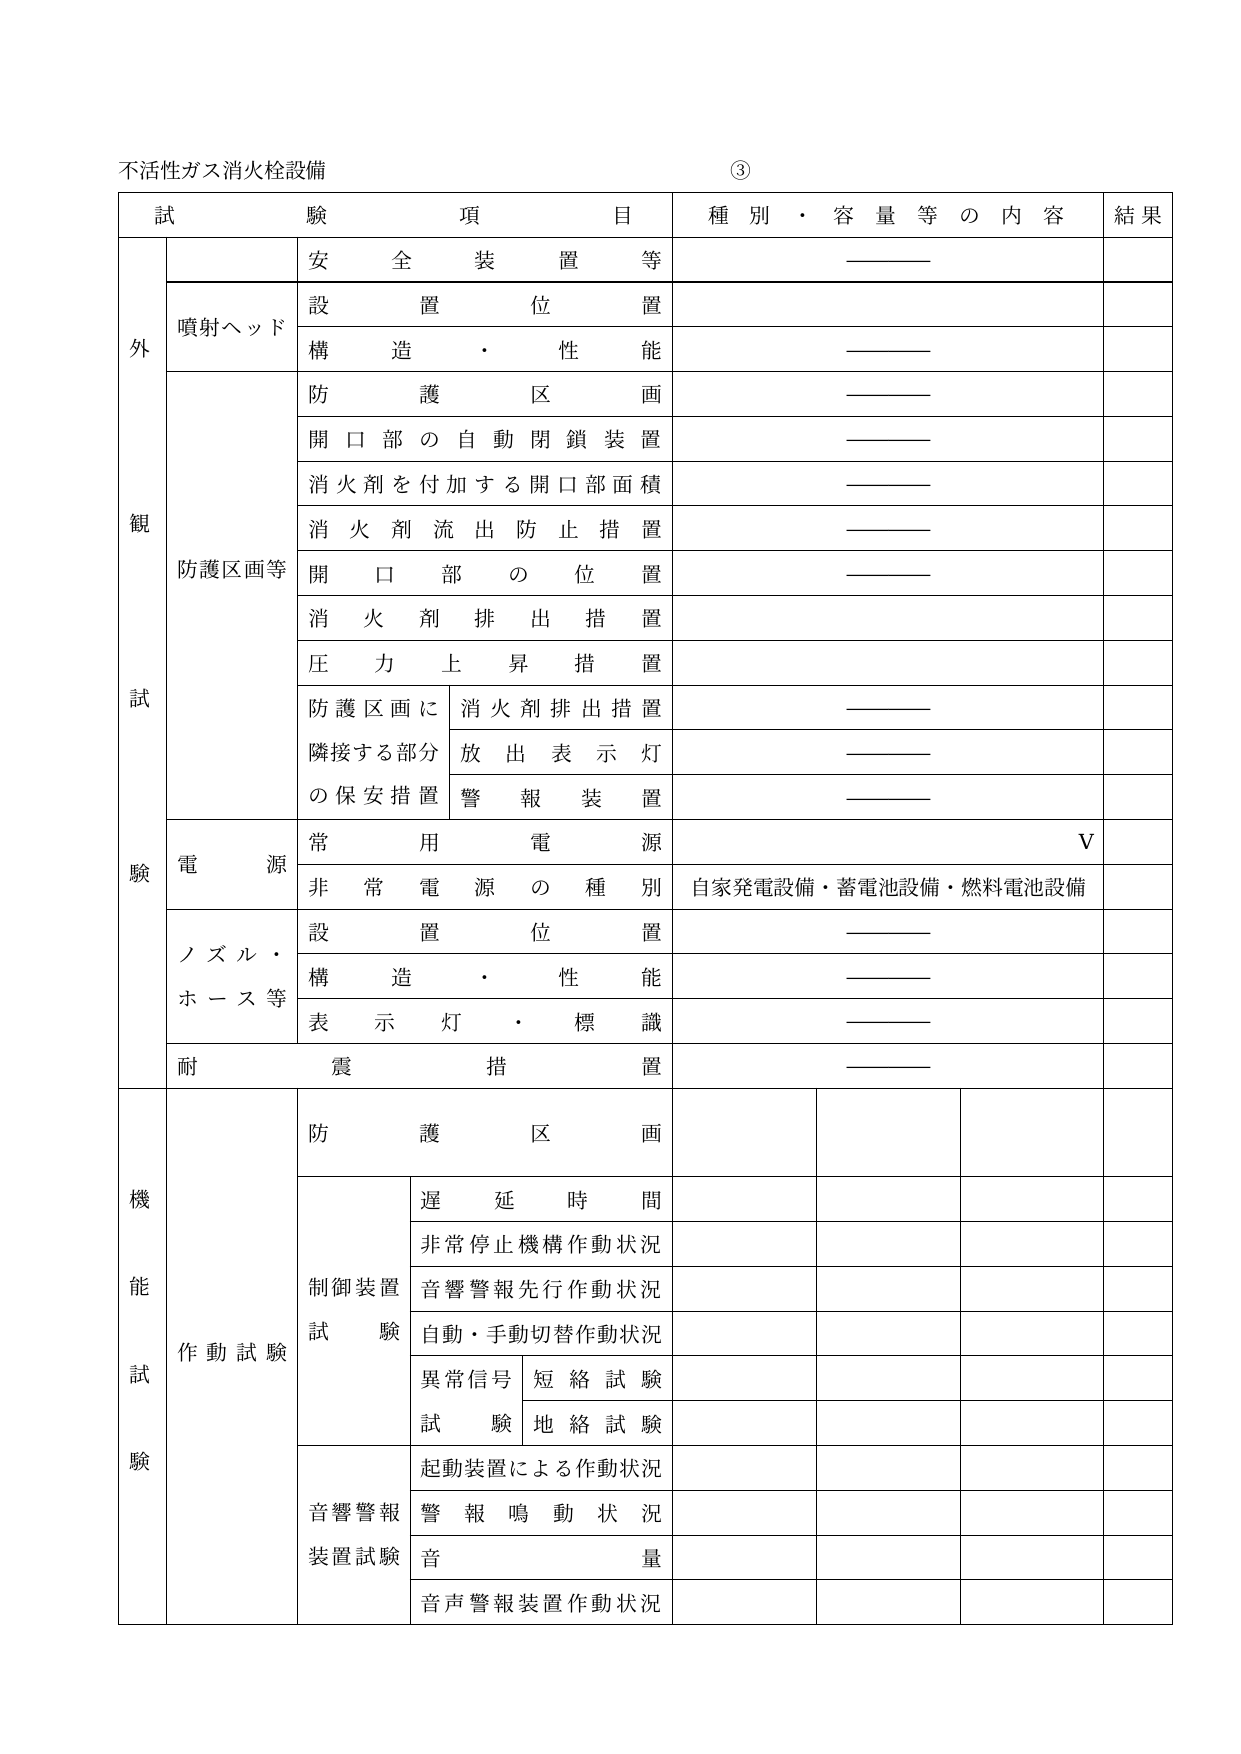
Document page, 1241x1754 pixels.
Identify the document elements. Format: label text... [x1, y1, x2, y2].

table_cell 音声警報装置作動状況 [411, 1580, 672, 1624]
table_cell [673, 1177, 816, 1221]
table_cell [1104, 283, 1172, 326]
table_header 種別・容量等の内容 [673, 193, 1103, 237]
table_cell 圧力上昇措置 [298, 641, 672, 684]
table_cell [1104, 1491, 1172, 1534]
table_cell 消火剤流出防止措置 [298, 506, 672, 550]
table_cell 地絡試験 [523, 1401, 672, 1445]
table_cell [673, 1491, 816, 1534]
table_cell 防護区画 [298, 1089, 672, 1176]
table_cell [1104, 1044, 1172, 1088]
table_cell ―― [673, 551, 1103, 595]
table_cell [1104, 1222, 1172, 1266]
table_cell ―― [673, 417, 1103, 461]
table_header 結果 [1104, 193, 1172, 237]
table_cell [1104, 865, 1172, 908]
table_cell 起動装置による作動状況 [411, 1446, 672, 1490]
table_cell ―― [673, 999, 1103, 1043]
table_cell [961, 1401, 1103, 1445]
table_cell [673, 1401, 816, 1445]
table_cell 開口部の位置 [298, 551, 672, 595]
table_cell ―― [673, 462, 1103, 505]
table_cell [1104, 506, 1172, 550]
table_cell [817, 1491, 960, 1534]
table_cell [673, 1580, 816, 1624]
table_cell 設置位置 [298, 283, 672, 326]
table_cell [167, 238, 297, 281]
table_cell 防護区画等 [167, 372, 297, 819]
table_cell ―― [673, 775, 1103, 819]
table_cell [1104, 910, 1172, 953]
table_cell [817, 1356, 960, 1400]
table_cell [961, 1089, 1103, 1176]
table_cell 消火剤排出措置 [450, 686, 672, 729]
table_cell [1104, 327, 1172, 371]
table_header 試験項目 [119, 193, 672, 237]
table_cell 作動試験 [167, 1089, 297, 1624]
table_cell [1104, 820, 1172, 864]
table_cell [673, 1267, 816, 1311]
table_cell 警報鳴動状況 [411, 1491, 672, 1534]
table_cell [817, 1089, 960, 1176]
table_cell ノズル・ ホース等 [167, 910, 297, 1043]
table_cell 消火剤を付加する開口部面積 [298, 462, 672, 505]
table_cell [673, 1222, 816, 1266]
table_cell 自家発電設備・蓄電池設備・燃料電池設備 [673, 865, 1103, 908]
table_cell [961, 1536, 1103, 1579]
table_cell 防護区画に 隣接する部分 の保安措置 [298, 686, 449, 819]
table_cell ―― [673, 327, 1103, 371]
table_cell 構造・性能 [298, 327, 672, 371]
table_cell [817, 1536, 960, 1579]
table_cell 消火剤排出措置 [298, 596, 672, 640]
table_cell ―― [673, 730, 1103, 774]
table_cell [673, 1536, 816, 1579]
table_cell ―― [673, 238, 1103, 281]
table_cell 非常電源の種別 [298, 865, 672, 908]
table_cell [1104, 1446, 1172, 1490]
table_cell [961, 1356, 1103, 1400]
table_cell [817, 1312, 960, 1355]
table_cell [673, 283, 1103, 326]
table_cell 音響警報 装置試験 [298, 1446, 410, 1624]
table_cell 遅延時間 [411, 1177, 672, 1221]
table_cell [1104, 551, 1172, 595]
table_cell 警報装置 [450, 775, 672, 819]
table_cell 設置位置 [298, 910, 672, 953]
table_cell [1104, 1089, 1172, 1176]
table_cell 電源 [167, 820, 297, 908]
table_cell 常用電源 [298, 820, 672, 864]
table_cell 短絡試験 [523, 1356, 672, 1400]
table_cell [1104, 1312, 1172, 1355]
table_cell [1104, 1401, 1172, 1445]
table_cell [817, 1401, 960, 1445]
table_cell [961, 1177, 1103, 1221]
table_cell [1104, 1177, 1172, 1221]
table_cell [673, 1089, 816, 1176]
table_cell [673, 641, 1103, 684]
table_cell 開口部の自動閉鎖装置 [298, 417, 672, 461]
table_cell [1104, 372, 1172, 416]
table_cell 表示灯・標識 [298, 999, 672, 1043]
table_cell [1104, 641, 1172, 684]
table_cell ―― [673, 1044, 1103, 1088]
table_cell 非常停止機構作動状況 [411, 1222, 672, 1266]
table_cell ―― [673, 372, 1103, 416]
table_cell [961, 1267, 1103, 1311]
table_cell 異常信号試験 [411, 1356, 522, 1445]
text 不活性ガス消火栓設備 ③ [118, 148, 1152, 192]
table_cell [1104, 238, 1172, 281]
table_cell 機 能 試 験 [119, 1089, 166, 1624]
table_cell [817, 1267, 960, 1311]
table_cell [961, 1446, 1103, 1490]
table_cell [961, 1491, 1103, 1534]
table_cell 放出表示灯 [450, 730, 672, 774]
table_cell [817, 1177, 960, 1221]
table_cell [961, 1222, 1103, 1266]
table_cell [1104, 1536, 1172, 1579]
table_cell [1104, 462, 1172, 505]
table_cell 防護区画 [298, 372, 672, 416]
table_cell [961, 1312, 1103, 1355]
table_cell [673, 596, 1103, 640]
table_cell 耐震措置 [167, 1044, 672, 1088]
table_cell [1104, 417, 1172, 461]
table_cell [1104, 954, 1172, 998]
table_cell [1104, 1580, 1172, 1624]
table_cell [817, 1222, 960, 1266]
table_cell 構造・性能 [298, 954, 672, 998]
table_cell [961, 1580, 1103, 1624]
table_cell ―― [673, 506, 1103, 550]
table_cell [1104, 686, 1172, 729]
table_cell [673, 1446, 816, 1490]
table_cell ―― [673, 910, 1103, 953]
table_cell [1104, 999, 1172, 1043]
table_cell [817, 1446, 960, 1490]
table_cell [673, 1312, 816, 1355]
table_cell 外 観 試 験 [119, 238, 166, 1088]
table_cell Ⅴ [673, 820, 1103, 864]
table_cell 安全装置等 [298, 238, 672, 281]
table_cell [673, 1356, 816, 1400]
table_cell 制御装置試験 [298, 1177, 410, 1445]
table_cell [1104, 730, 1172, 774]
table_cell [1104, 1267, 1172, 1311]
table_cell 噴射ヘッド [167, 283, 297, 371]
table_cell 音量 [411, 1536, 672, 1579]
table_cell [1104, 596, 1172, 640]
table_cell 自動・手動切替作動状況 [411, 1312, 672, 1355]
table_cell ―― [673, 954, 1103, 998]
table_cell [1104, 1356, 1172, 1400]
table_cell 音響警報先行作動状況 [411, 1267, 672, 1311]
table_cell ―― [673, 686, 1103, 729]
table_cell [817, 1580, 960, 1624]
table_cell [1104, 775, 1172, 819]
